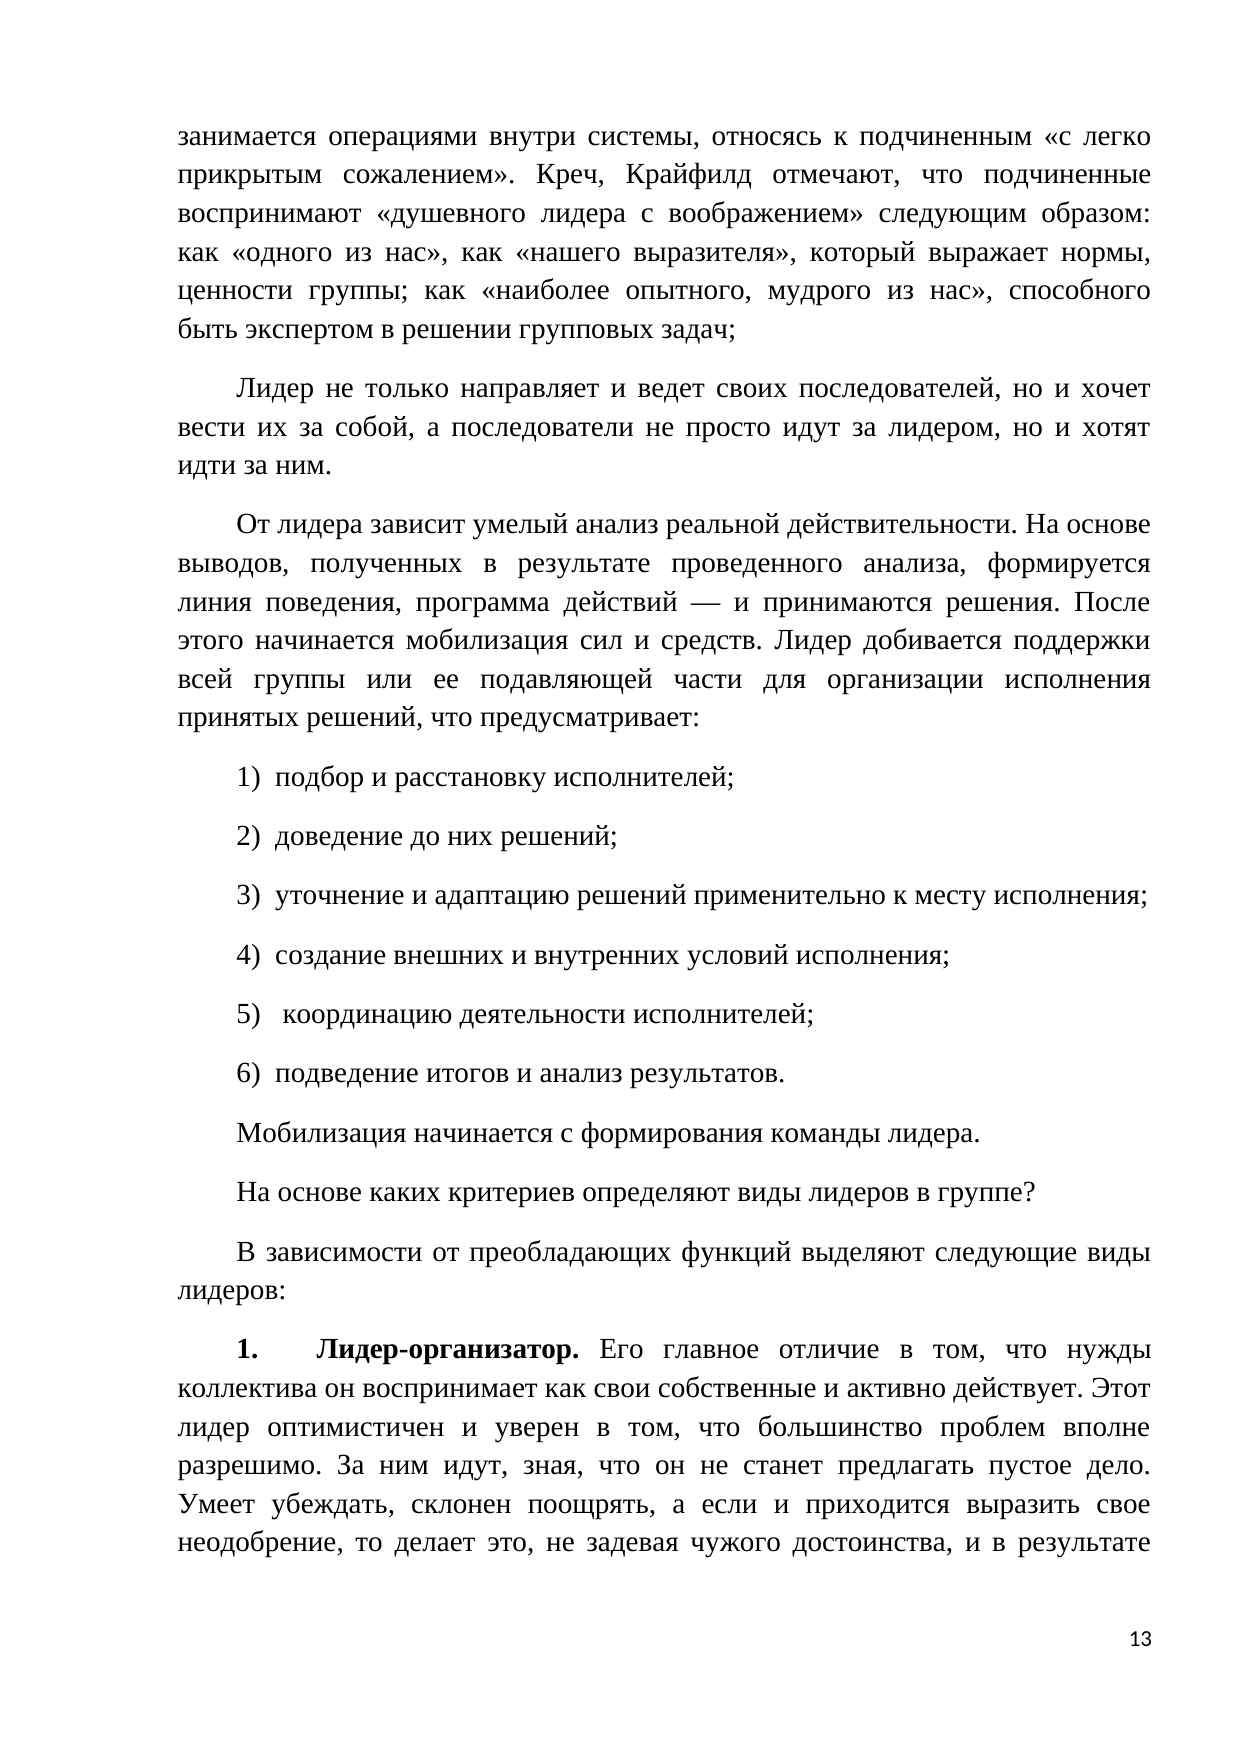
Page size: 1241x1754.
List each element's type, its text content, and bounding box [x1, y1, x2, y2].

text 3) уточнение и адаптацию решений применительно к месту исполнения; [177, 877, 1152, 911]
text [177, 118, 1152, 344]
text Мобилизация начинается с формирования команды лидера. [177, 1115, 1152, 1148]
text 4) создание внешних и внутренних условий исполнения; [177, 937, 1152, 970]
text 6) подведение итогов и анализ результатов. [177, 1056, 1152, 1089]
text Лидер не только направляет и ведет своих последователей, но и хочет вести их за собой, а последователи не просто идут за лидером, но и хотят идти за ним. [177, 370, 1152, 481]
text 2) доведение до них решений; [177, 818, 1152, 852]
text 1) подбор и расстановку исполнителей; [177, 759, 1152, 792]
text В зависимости от преобладающих функций выделяют следующие виды лидеров: [177, 1234, 1152, 1306]
text 5) координацию деятельности исполнителей; [177, 996, 1152, 1030]
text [177, 1332, 1152, 1558]
text От лидера зависит умелый анализ реальной действительности. На основе выводов, полученных в результате проведенного анализа, формируется линия поведения, программа действий — и принимаются решения. После этого начинается мобилизация сил и средств. Лидер добивается поддержки всей группы или ее подавляющей части для организации исполнения принятых решений, что предусматривает: [177, 507, 1152, 733]
text На основе каких критериев определяют виды лидеров в группе? [177, 1174, 1152, 1208]
